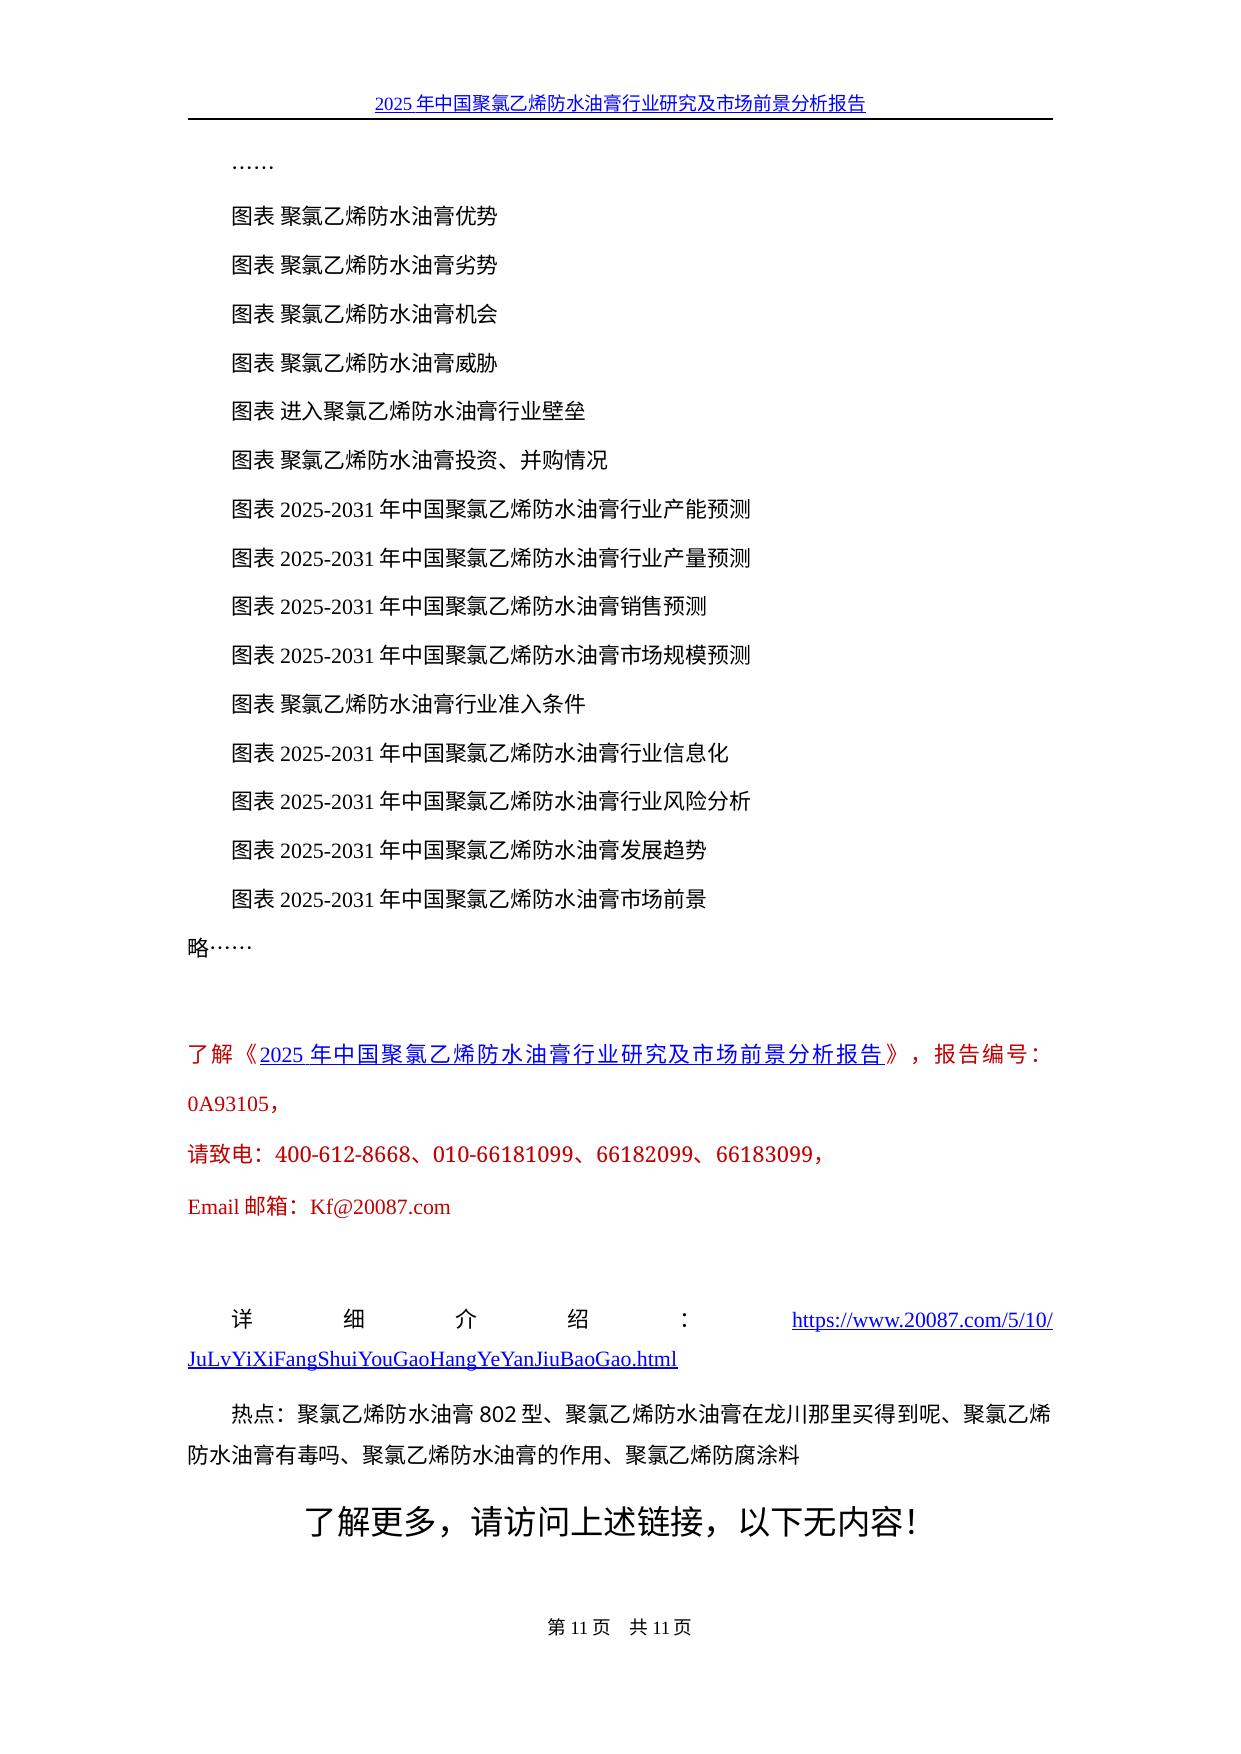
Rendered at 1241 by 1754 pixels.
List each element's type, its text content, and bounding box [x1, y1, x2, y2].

text 请致电：400-612-8668、010-66181099、66182099、66183099， [187, 1137, 1053, 1169]
title 了解更多，请访问上述链接，以下无内容！ [187, 1488, 1053, 1553]
text 详细介绍：https://www.20087.com/5/10/JuLvYiXiFangShuiYouGaoHangYeYanJiuBaoGao.html [187, 1301, 1053, 1374]
text 了解《2025年中国聚氯乙烯防水油膏行业研究及市场前景分析报告》，报告编号：0A93105， [187, 1037, 1053, 1118]
text 热点：聚氯乙烯防水油膏802型、聚氯乙烯防水油膏在龙川那里买得到呢、聚氯乙烯防水油膏有毒吗、聚氯乙烯防水油膏的作用、聚氯乙烯防腐涂料 [187, 1397, 1053, 1470]
text Email邮箱：Kf@20087.com [187, 1188, 1053, 1221]
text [187, 150, 1053, 963]
